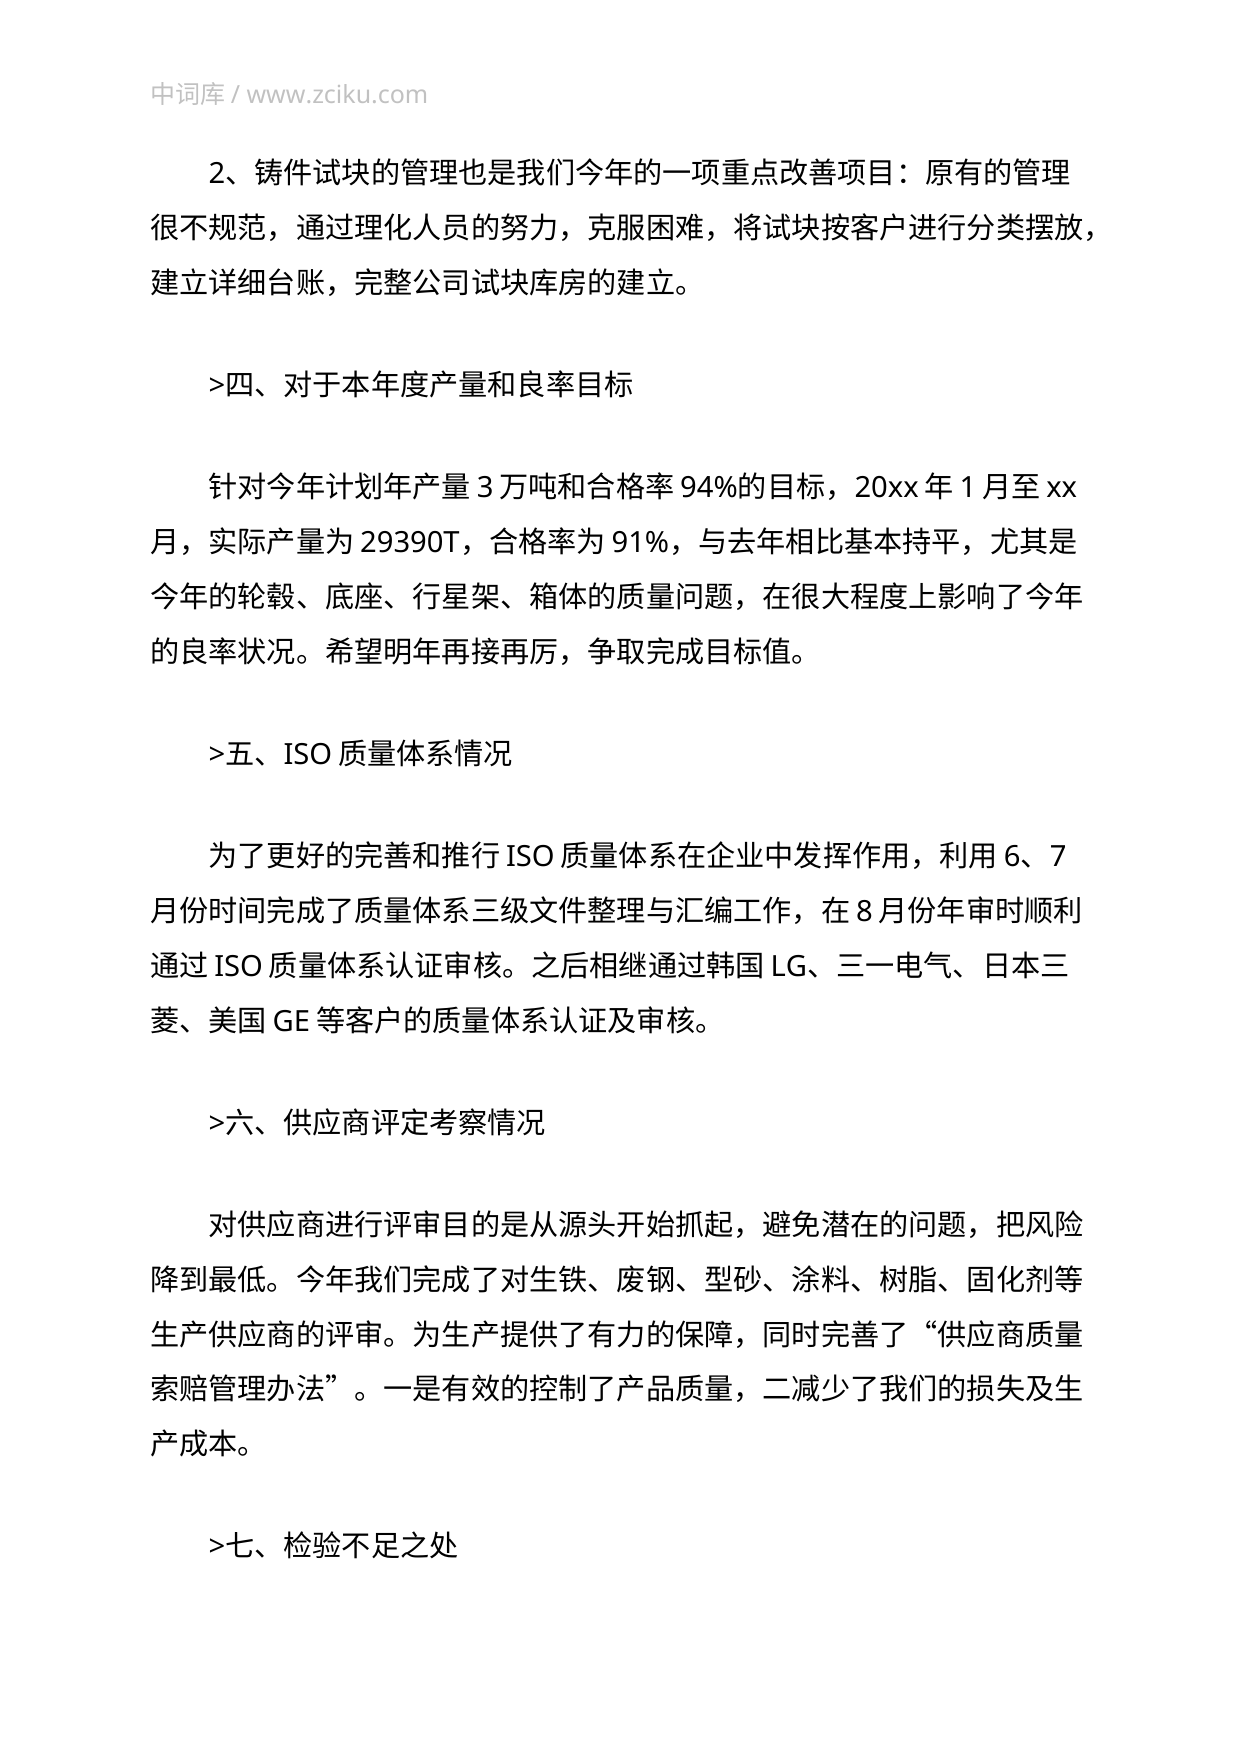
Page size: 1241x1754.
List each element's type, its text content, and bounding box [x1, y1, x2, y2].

text 2、铸件试块的管理也是我们今年的一项重点改善项目：原有的管理很不规范，通过理化人员的努力，克服困难，将试块按客户进行分类摆放，建立详细台账，完整公司试块库房的建立。 [150, 150, 1090, 302]
text 针对今年计划年产量3万吨和合格率94%的目标，20xx年1月至xx月，实际产量为29390T，合格率为91%，与去年相比基本持平，尤其是今年的轮毂、底座、行星架、箱体的质量问题，在很大程度上影响了今年的良率状况。希望明年再接再厉，争取完成目标值。 [150, 464, 1090, 671]
text >四、对于本年度产量和良率目标 [150, 362, 1090, 404]
text >六、供应商评定考察情况 [150, 1099, 1090, 1142]
text >五、ISO质量体系情况 [150, 730, 1090, 773]
text 对供应商进行评审目的是从源头开始抓起，避免潜在的问题，把风险降到最低。今年我们完成了对生铁、废钢、型砂、涂料、树脂、固化剂等生产供应商的评审。为生产提供了有力的保障，同时完善了“供应商质量索赔管理办法”。一是有效的控制了产品质量，二减少了我们的损失及生产成本。 [150, 1201, 1090, 1463]
text 为了更好的完善和推行ISO质量体系在企业中发挥作用，利用6、7月份时间完成了质量体系三级文件整理与汇编工作，在8月份年审时顺利通过ISO质量体系认证审核。之后相继通过韩国LG、三一电气、日本三菱、美国GE等客户的质量体系认证及审核。 [150, 832, 1090, 1040]
text >七、检验不足之处 [150, 1523, 1090, 1565]
